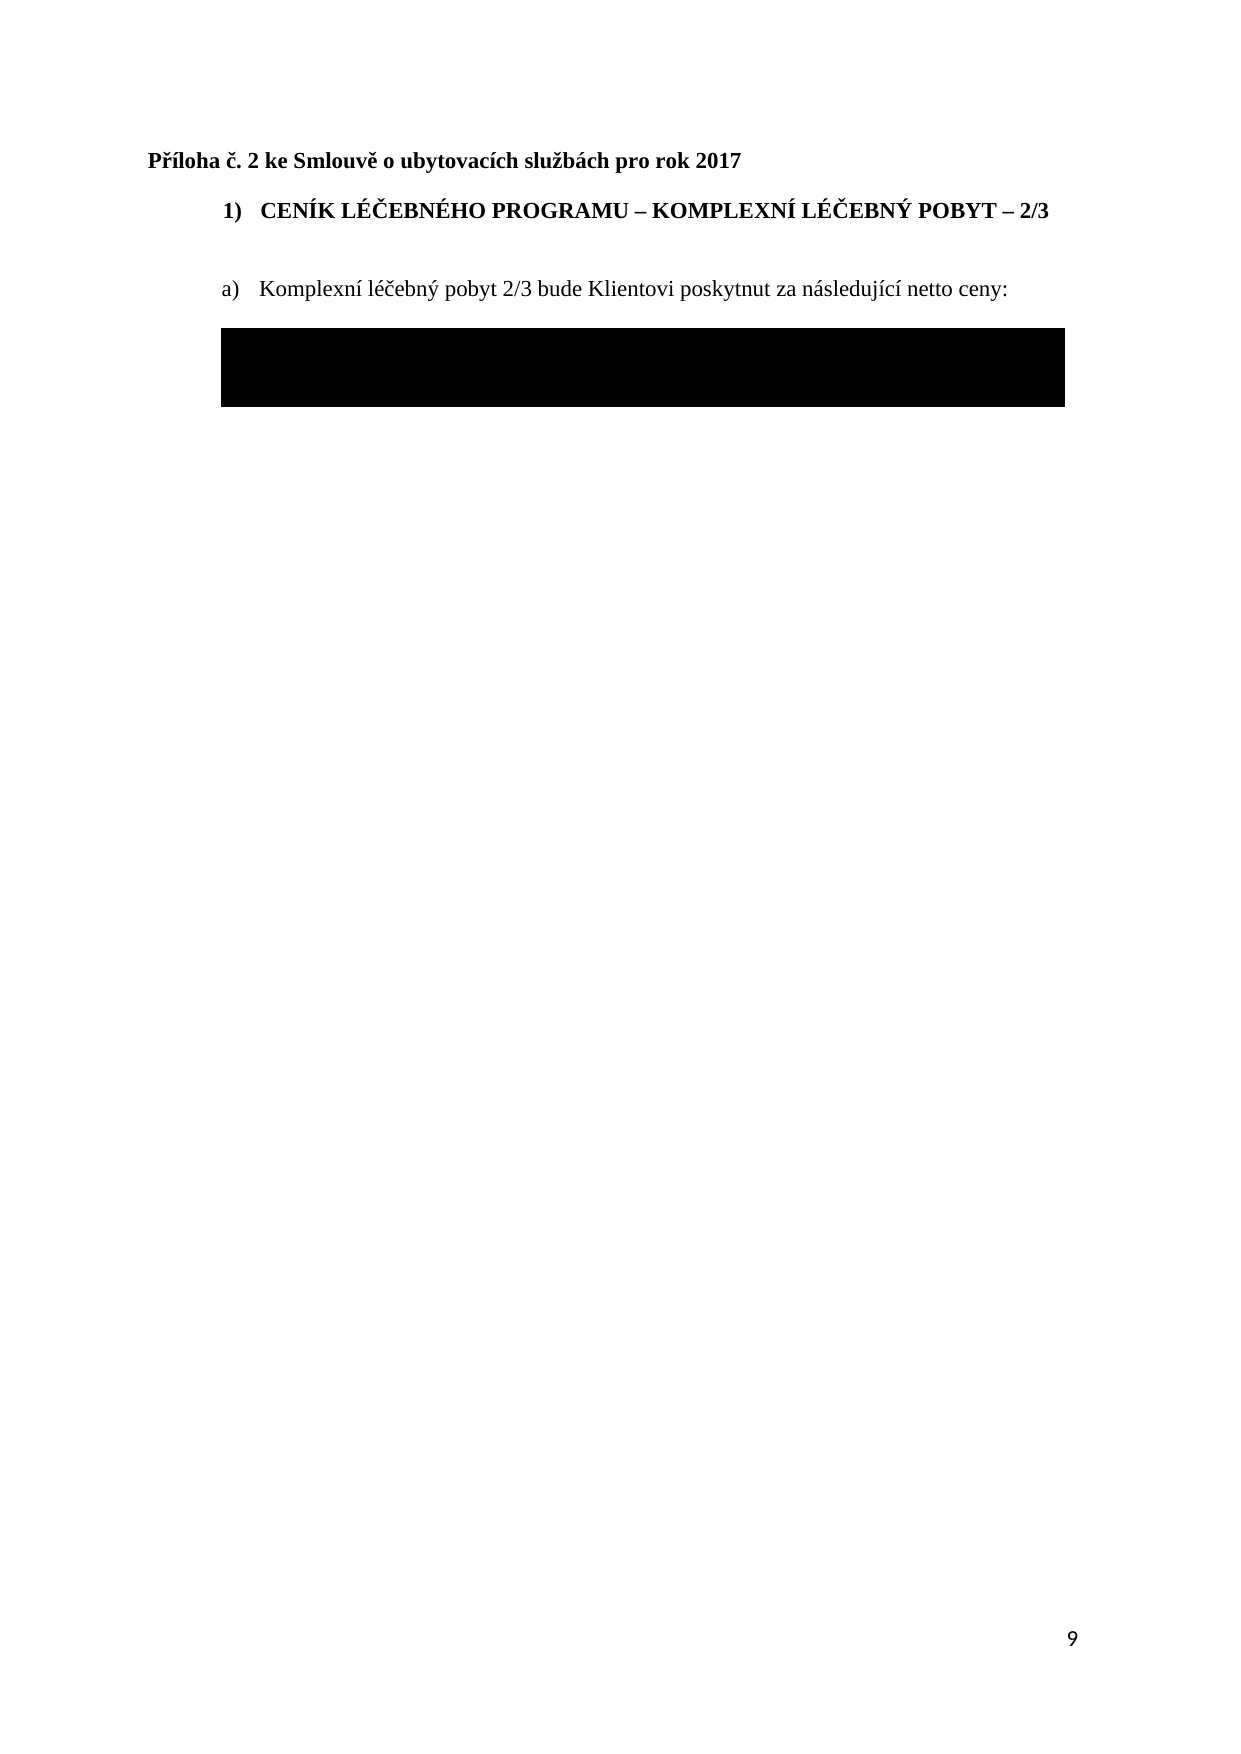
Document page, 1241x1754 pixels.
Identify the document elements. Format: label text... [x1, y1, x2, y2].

list Komplexní léčebný pobyt 2/3 bude Klientovi poskytnut za následující netto ceny: [221, 275, 1078, 301]
list CENÍK LÉČEBNÉHO PROGRAMU – KOMPLEXNÍ LÉČEBNÝ POBYT – 2/3 [223, 197, 1078, 224]
text Příloha č. 2 ke Smlouvě o ubytovacích službách pro rok 2017 [148, 148, 1078, 174]
text XXXXXXXXXXXXXXXXXXXXXXXXXXXXXXXXXXXXXXXXXXXXXXXXXXXXXXXXXXXXXXXXXXXXXXXXXXXXXXXXXXXXXXXXXXXXXXXXXXXXXXXXXXXXXXXXXXXXXXXXXXXXXXXXXXXXXXXXXXXXXXXXXXXXXXXXX [221, 327, 1078, 407]
